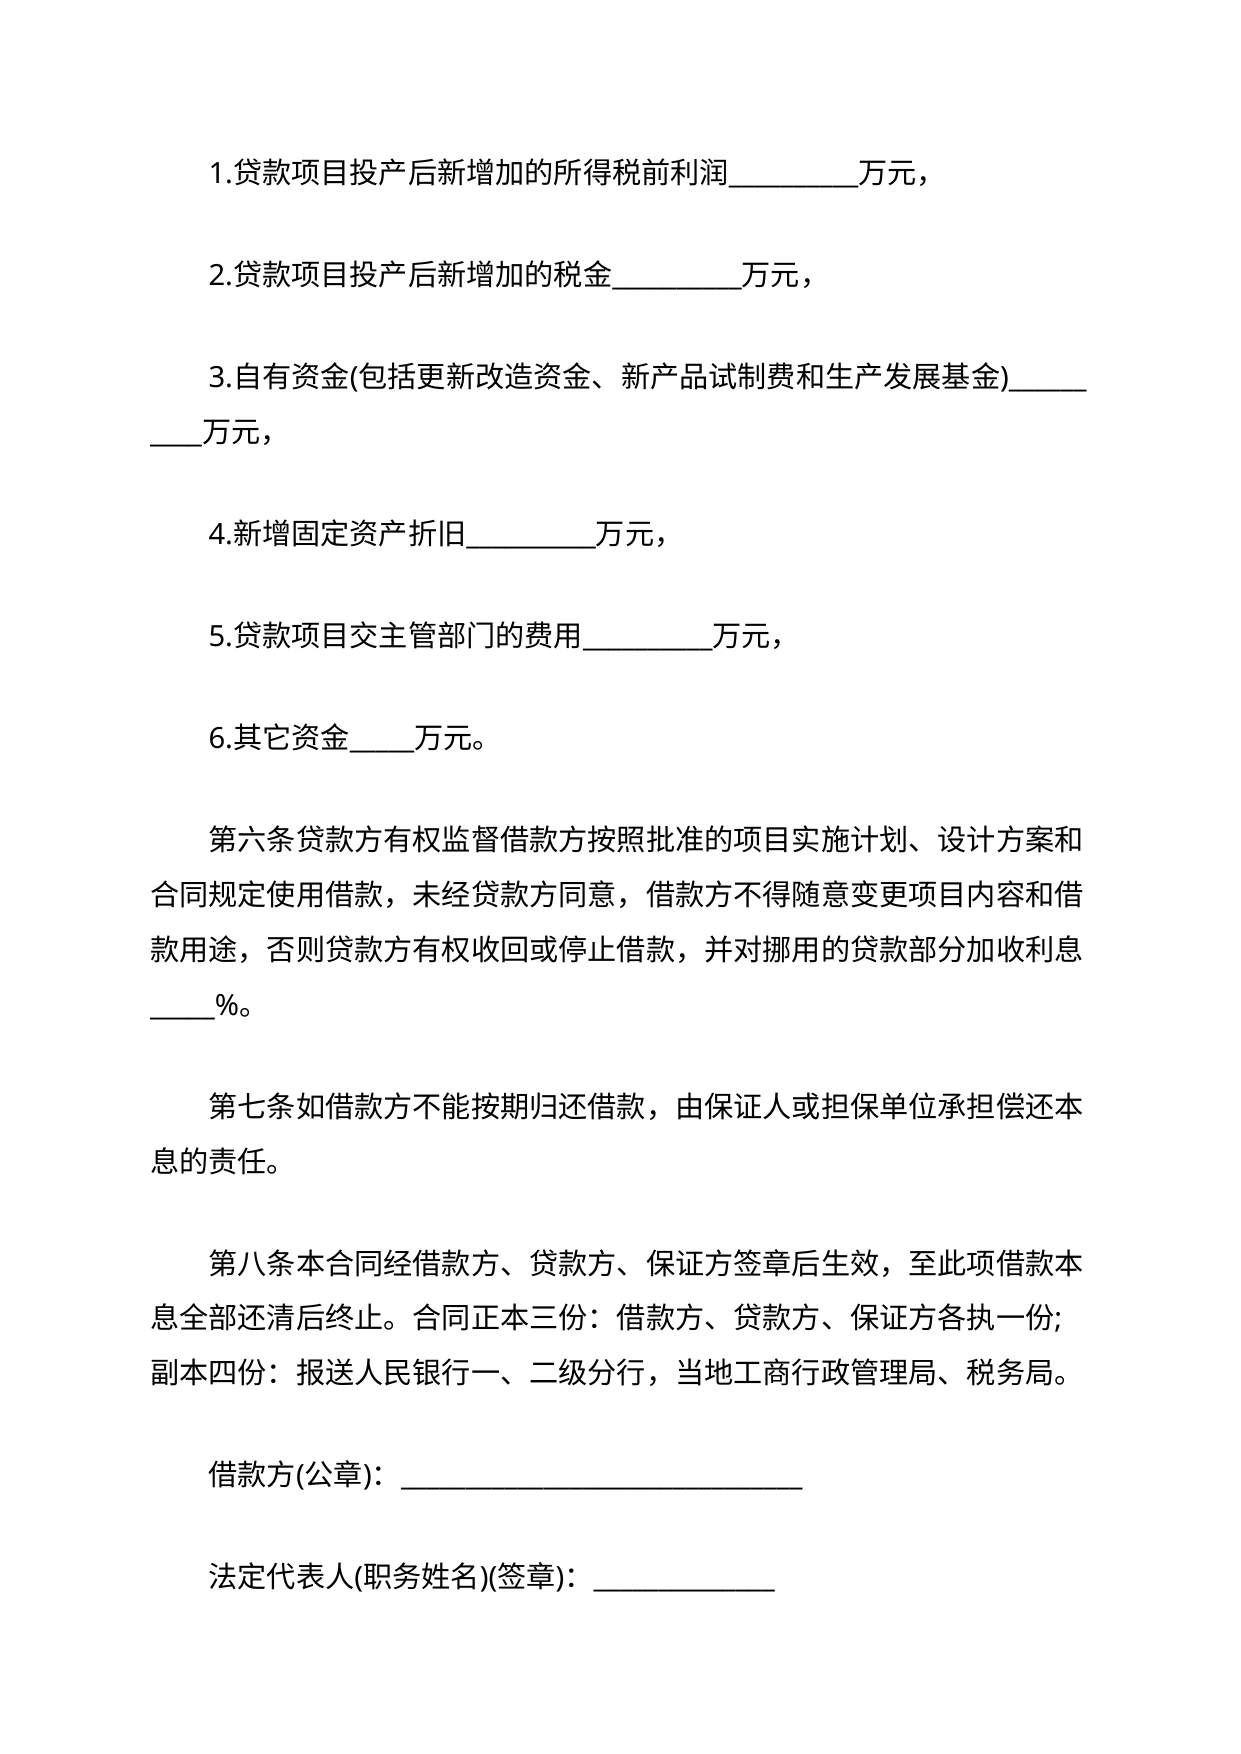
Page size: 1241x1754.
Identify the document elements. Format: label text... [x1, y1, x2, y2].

text 2.贷款项目投产后新增加的税金__________万元， [150, 252, 1090, 294]
text 第七条如借款方不能按期归还借款，由保证人或担保单位承担偿还本息的责任。 [150, 1083, 1090, 1181]
text 5.贷款项目交主管部门的费用__________万元， [150, 613, 1090, 655]
text 3.自有资金(包括更新改造资金、新产品试制费和生产发展基金)__________万元， [150, 354, 1090, 451]
text 第六条贷款方有权监督借款方按照批准的项目实施计划、设计方案和合同规定使用借款，未经贷款方同意，借款方不得随意变更项目内容和借款用途，否则贷款方有权收回或停止借款，并对挪用的贷款部分加收利息_____%。 [150, 817, 1090, 1024]
text 法定代表人(职务姓名)(签章)：______________ [150, 1554, 1090, 1596]
text 4.新增固定资产折旧__________万元， [150, 511, 1090, 553]
text 借款方(公章)：_______________________________ [150, 1452, 1090, 1494]
text 第八条本合同经借款方、贷款方、保证方签章后生效，至此项借款本息全部还清后终止。合同正本三份：借款方、贷款方、保证方各执一份;副本四份：报送人民银行一、二级分行，当地工商行政管理局、税务局。 [150, 1240, 1090, 1392]
text 1.贷款项目投产后新增加的所得税前利润__________万元， [150, 150, 1090, 192]
text 6.其它资金_____万元。 [150, 715, 1090, 757]
